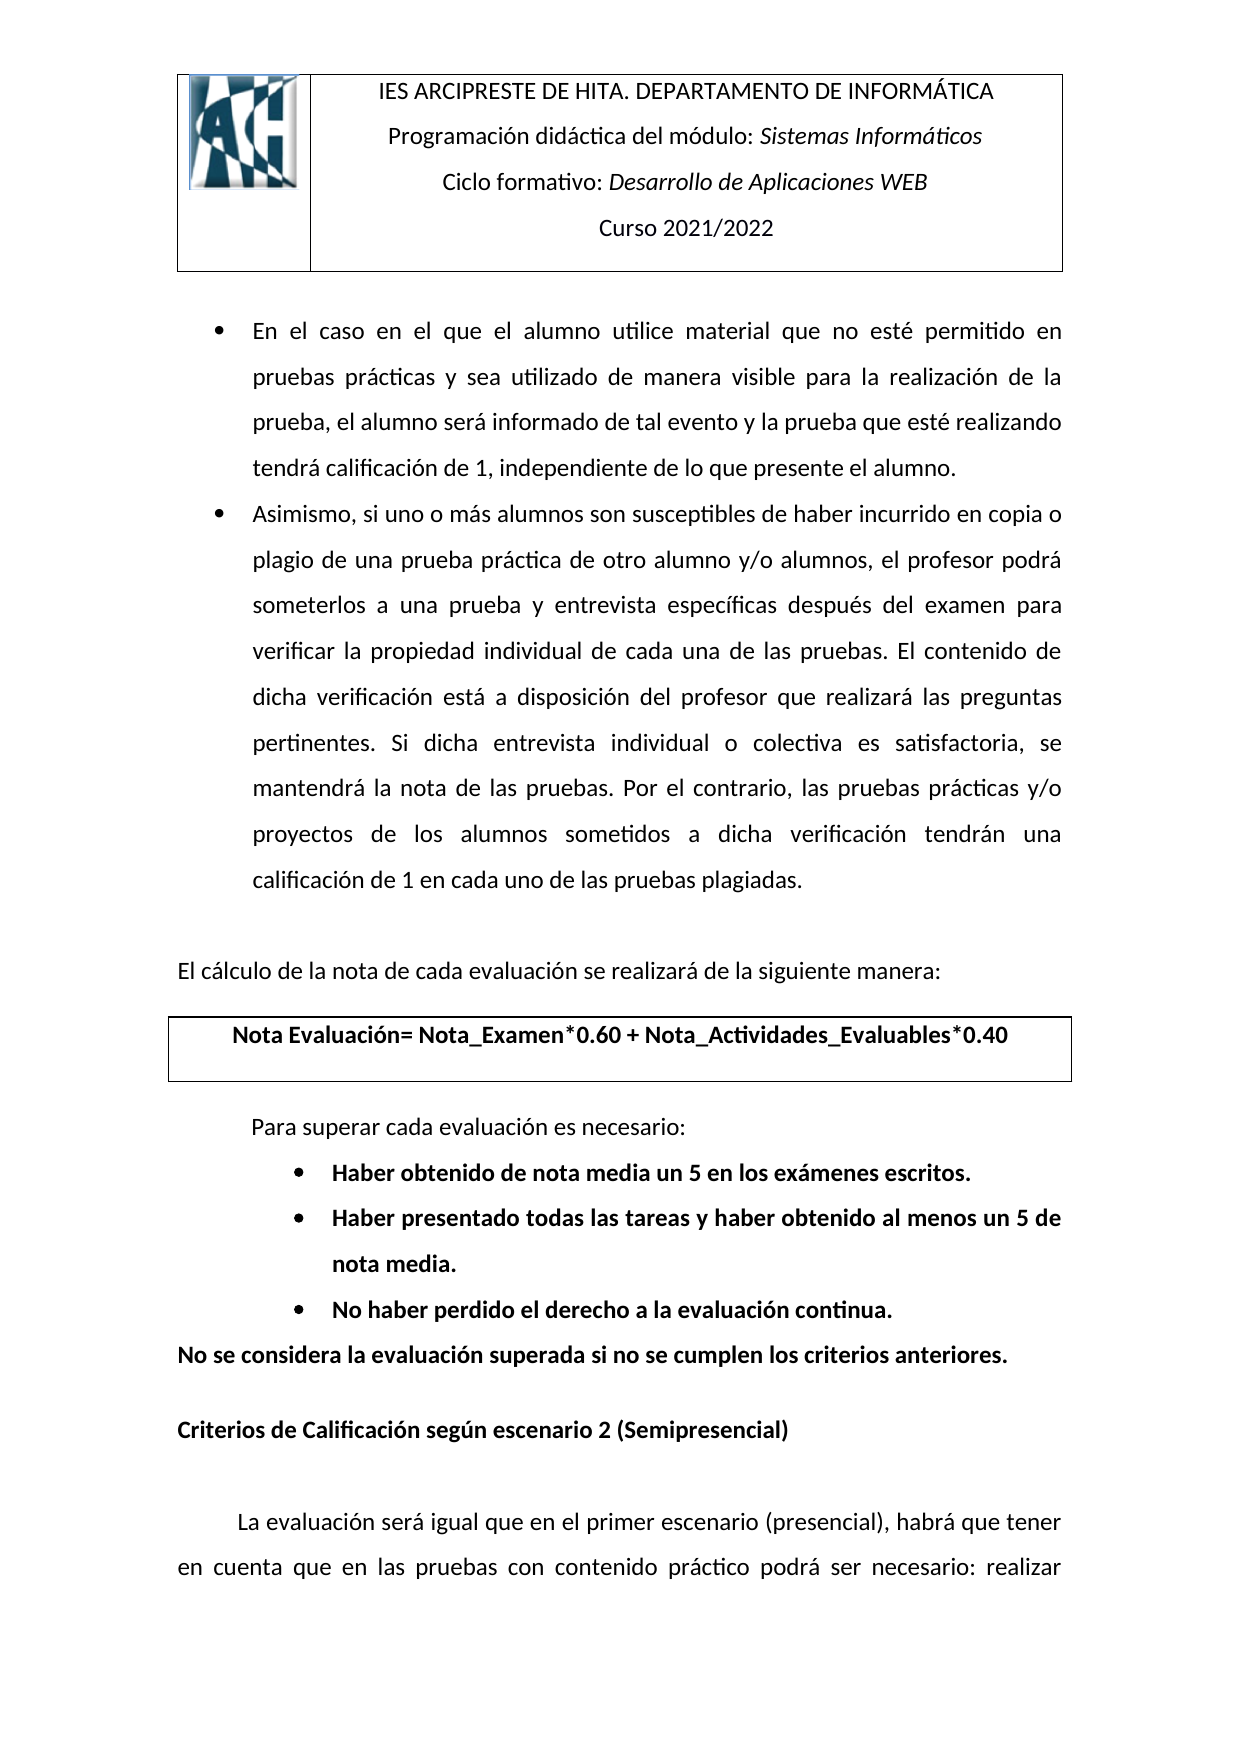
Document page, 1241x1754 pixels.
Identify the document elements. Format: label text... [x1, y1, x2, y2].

text No se considera la evaluación superada si no se cumplen los criterios anteriores. [177, 1340, 1063, 1370]
list Haber obtenido de nota media un 5 en los exámenes escritos. [294, 1157, 1063, 1187]
text El cálculo de la nota de cada evaluación se realizará de la siguiente manera: [177, 955, 1063, 986]
text Para superar cada evaluación es necesario: [177, 1111, 1063, 1142]
list Haber presentado todas las tareas y haber obtenido al menos un 5 de nota media. [294, 1202, 1063, 1279]
picture [187, 74, 300, 190]
list Asimismo, si uno o más alumnos son susceptibles de haber incurrido en copia o plagio de una prueba práctica de otro alumno y/o alumnos, el profesor podrá someterlos a una prueba y entrevista específicas después del examen para verificar la propiedad individual de cada una de las pruebas. El contenido de dicha verificación está a disposición del profesor que realizará las preguntas pertinentes. Si dicha entrevista individual o colectiva es satisfactoria, se mantendrá la nota de las pruebas. Por el contrario, las pruebas prácticas y/o proyectos de los alumnos sometidos a dicha verificación tendrán una calificación de 1 en cada uno de las pruebas plagiadas. [215, 498, 1063, 894]
text Nota Evaluación= Nota_Examen*0.60 + Nota_Actividades_Evaluables*0.40 [169, 1018, 1071, 1081]
list En el caso en el que el alumno utilice material que no esté permitido en pruebas prácticas y sea utilizado de manera visible para la realización de la prueba, el alumno será informado de tal evento y la prueba que esté realizando tendrá calificación de 1, independiente de lo que presente el alumno. [215, 315, 1063, 483]
text Criterios de Calificación según escenario 2 (Semipresencial) [177, 1414, 1063, 1445]
list No haber perdido el derecho a la evaluación continua. [294, 1294, 1063, 1324]
